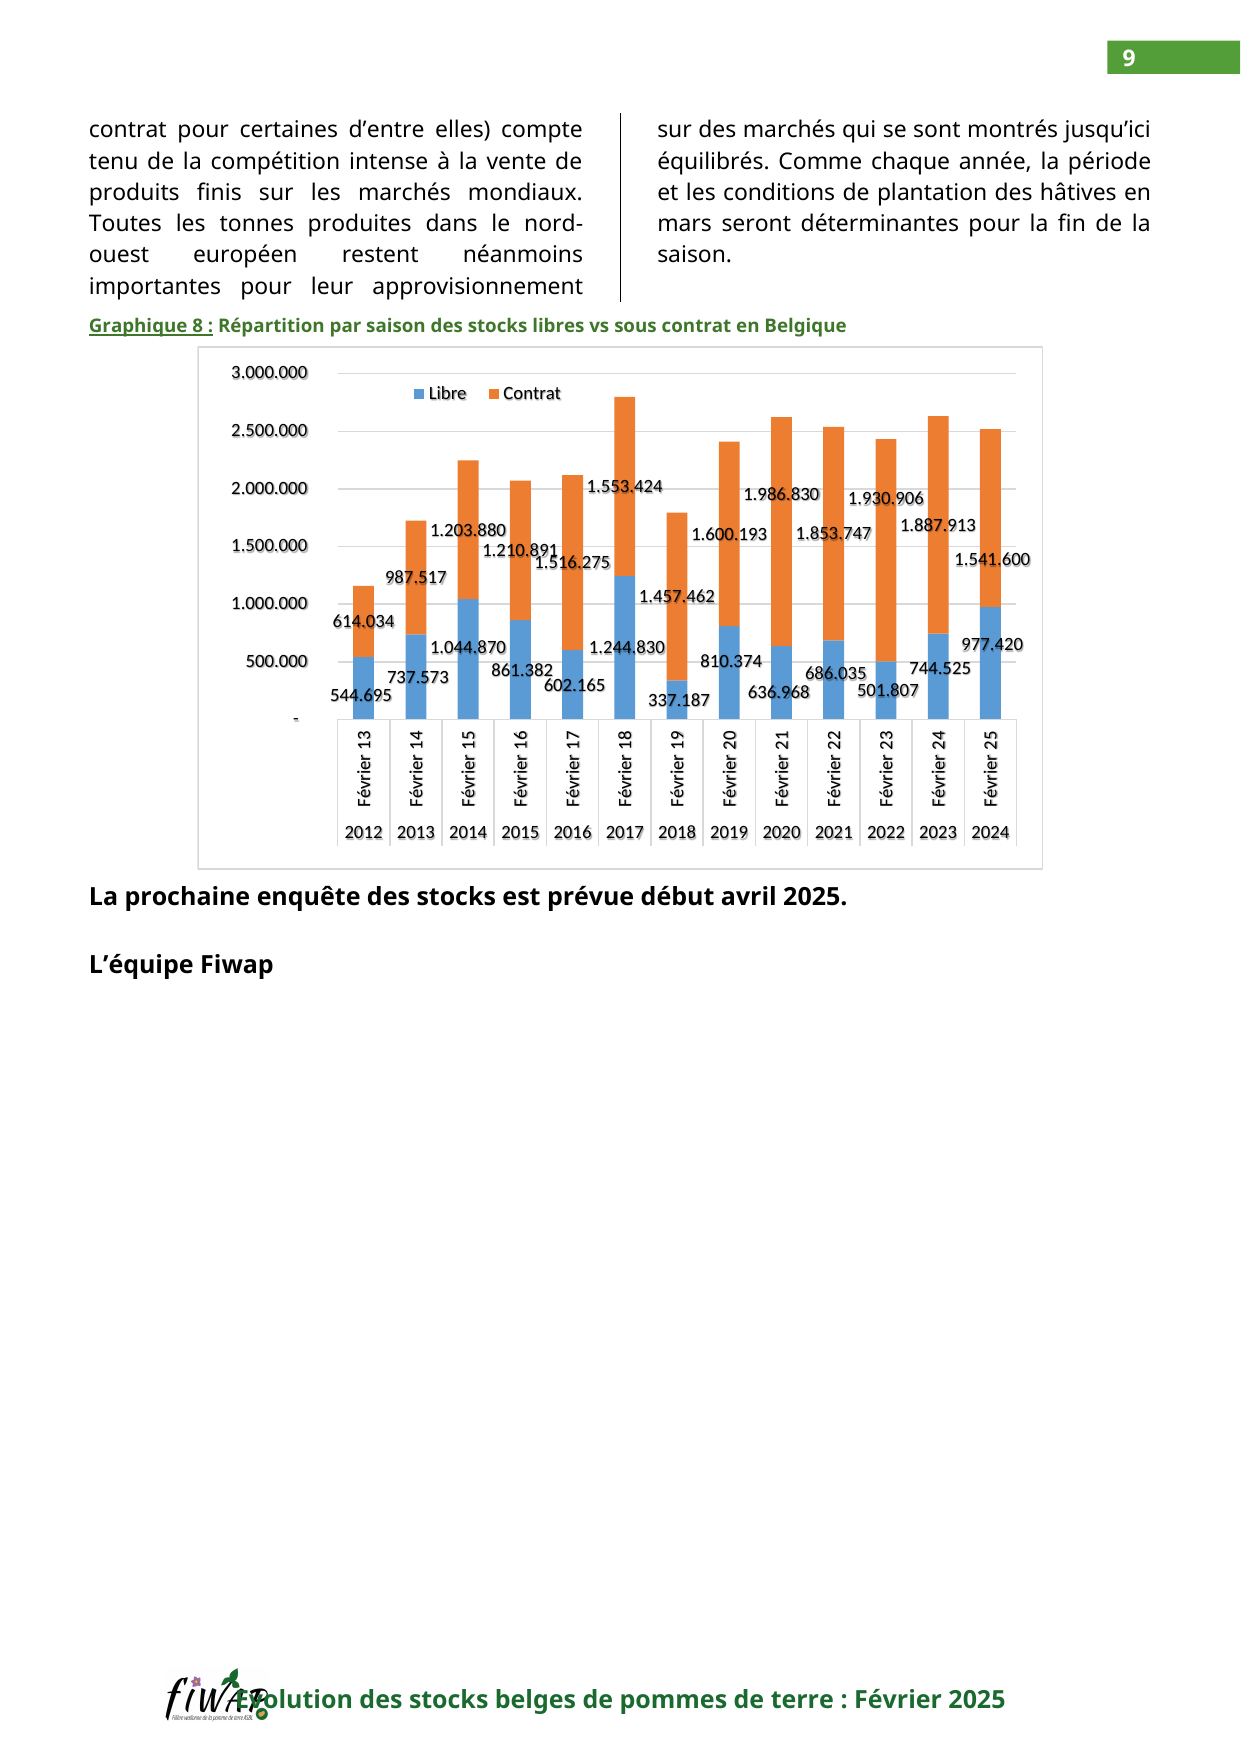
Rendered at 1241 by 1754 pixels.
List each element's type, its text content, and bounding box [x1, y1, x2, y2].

text La prochaine enquête des stocks est prévue début avril 2025. [89, 878, 1152, 912]
text L’équipe Fiwap [89, 946, 1152, 980]
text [657, 113, 1152, 270]
text Graphique 8 : Répartition par saison des stocks libres vs sous contrat en Belgique [89, 312, 1152, 338]
picture [163, 1667, 269, 1722]
